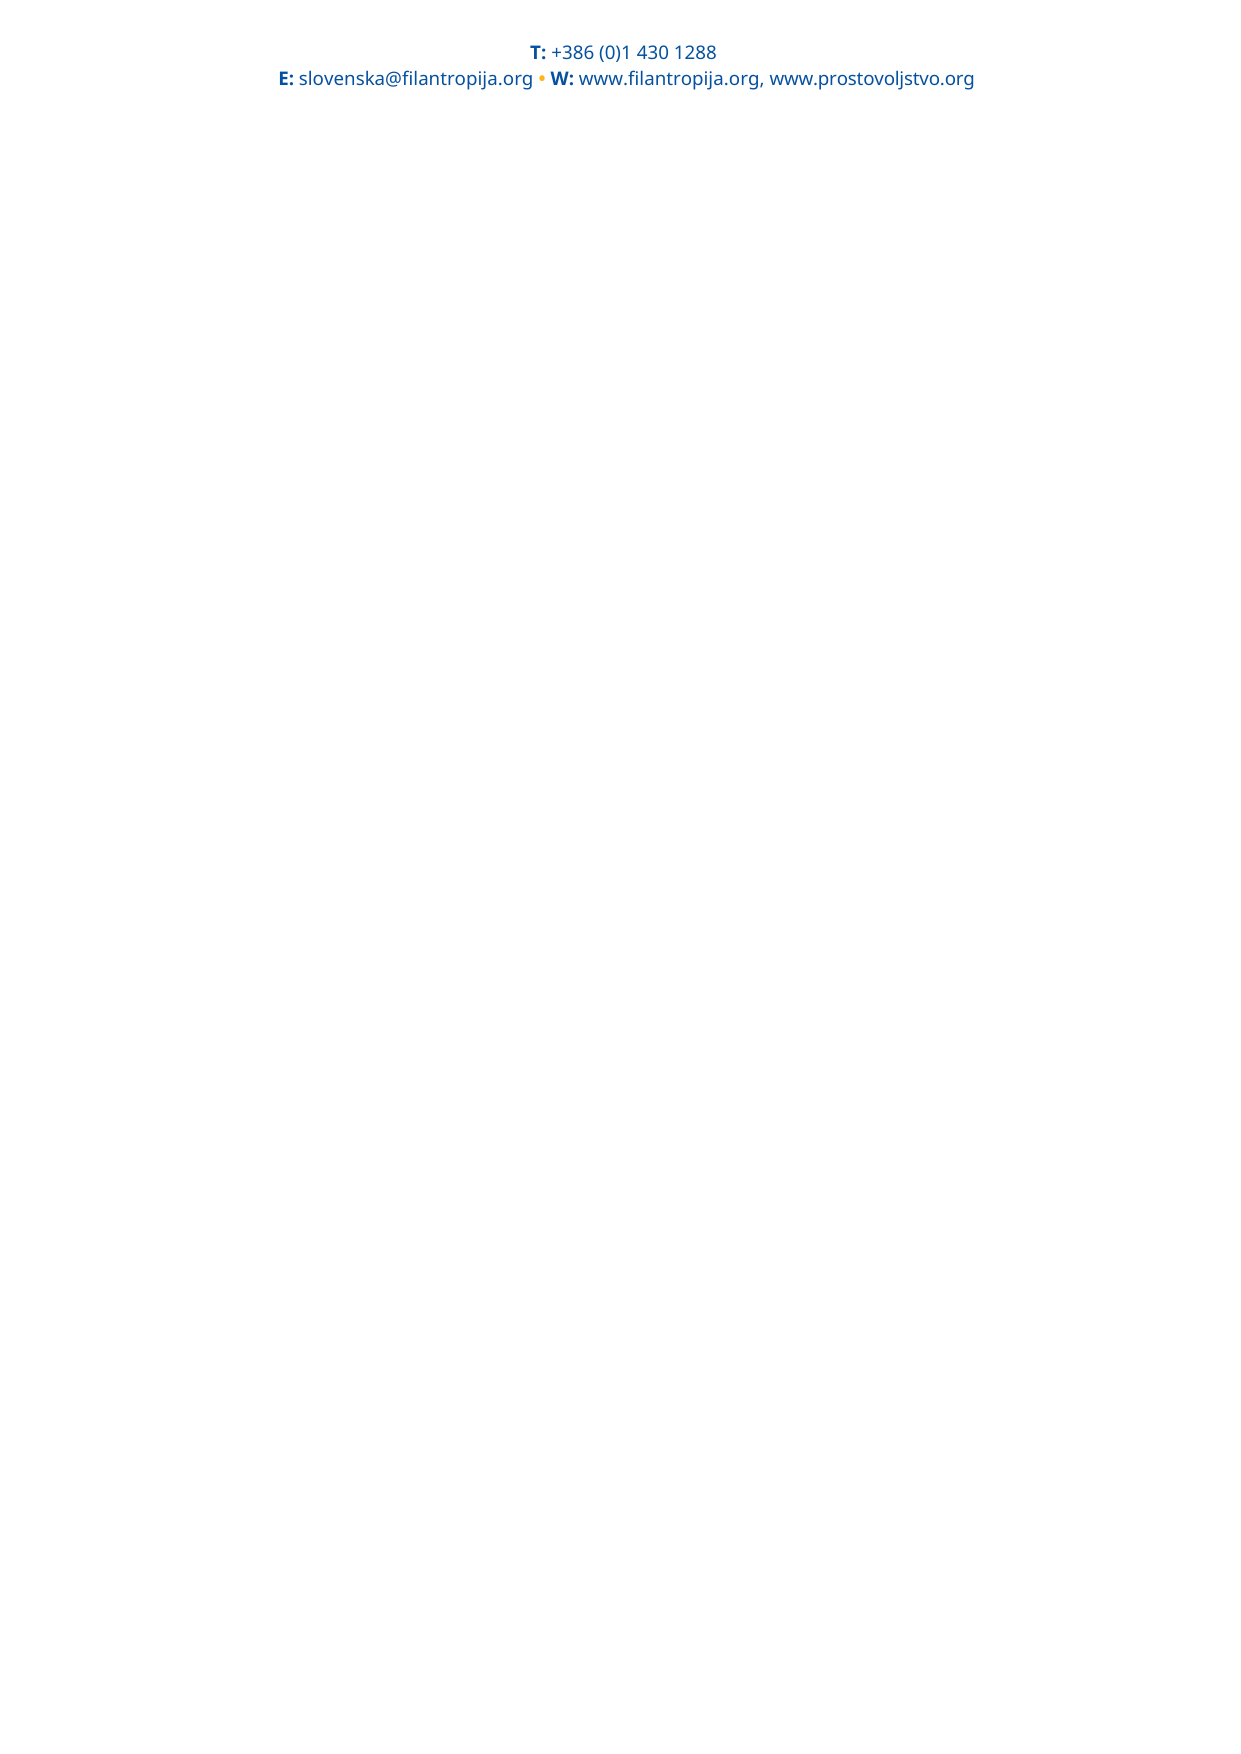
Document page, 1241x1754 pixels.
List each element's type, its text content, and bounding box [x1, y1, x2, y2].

text E: slovenska@filantropija.org • W: www.filantropija.org, www.prostovoljstvo.org [186, 65, 1066, 91]
text T: +386 (0)1 430 1288 [186, 39, 1060, 65]
